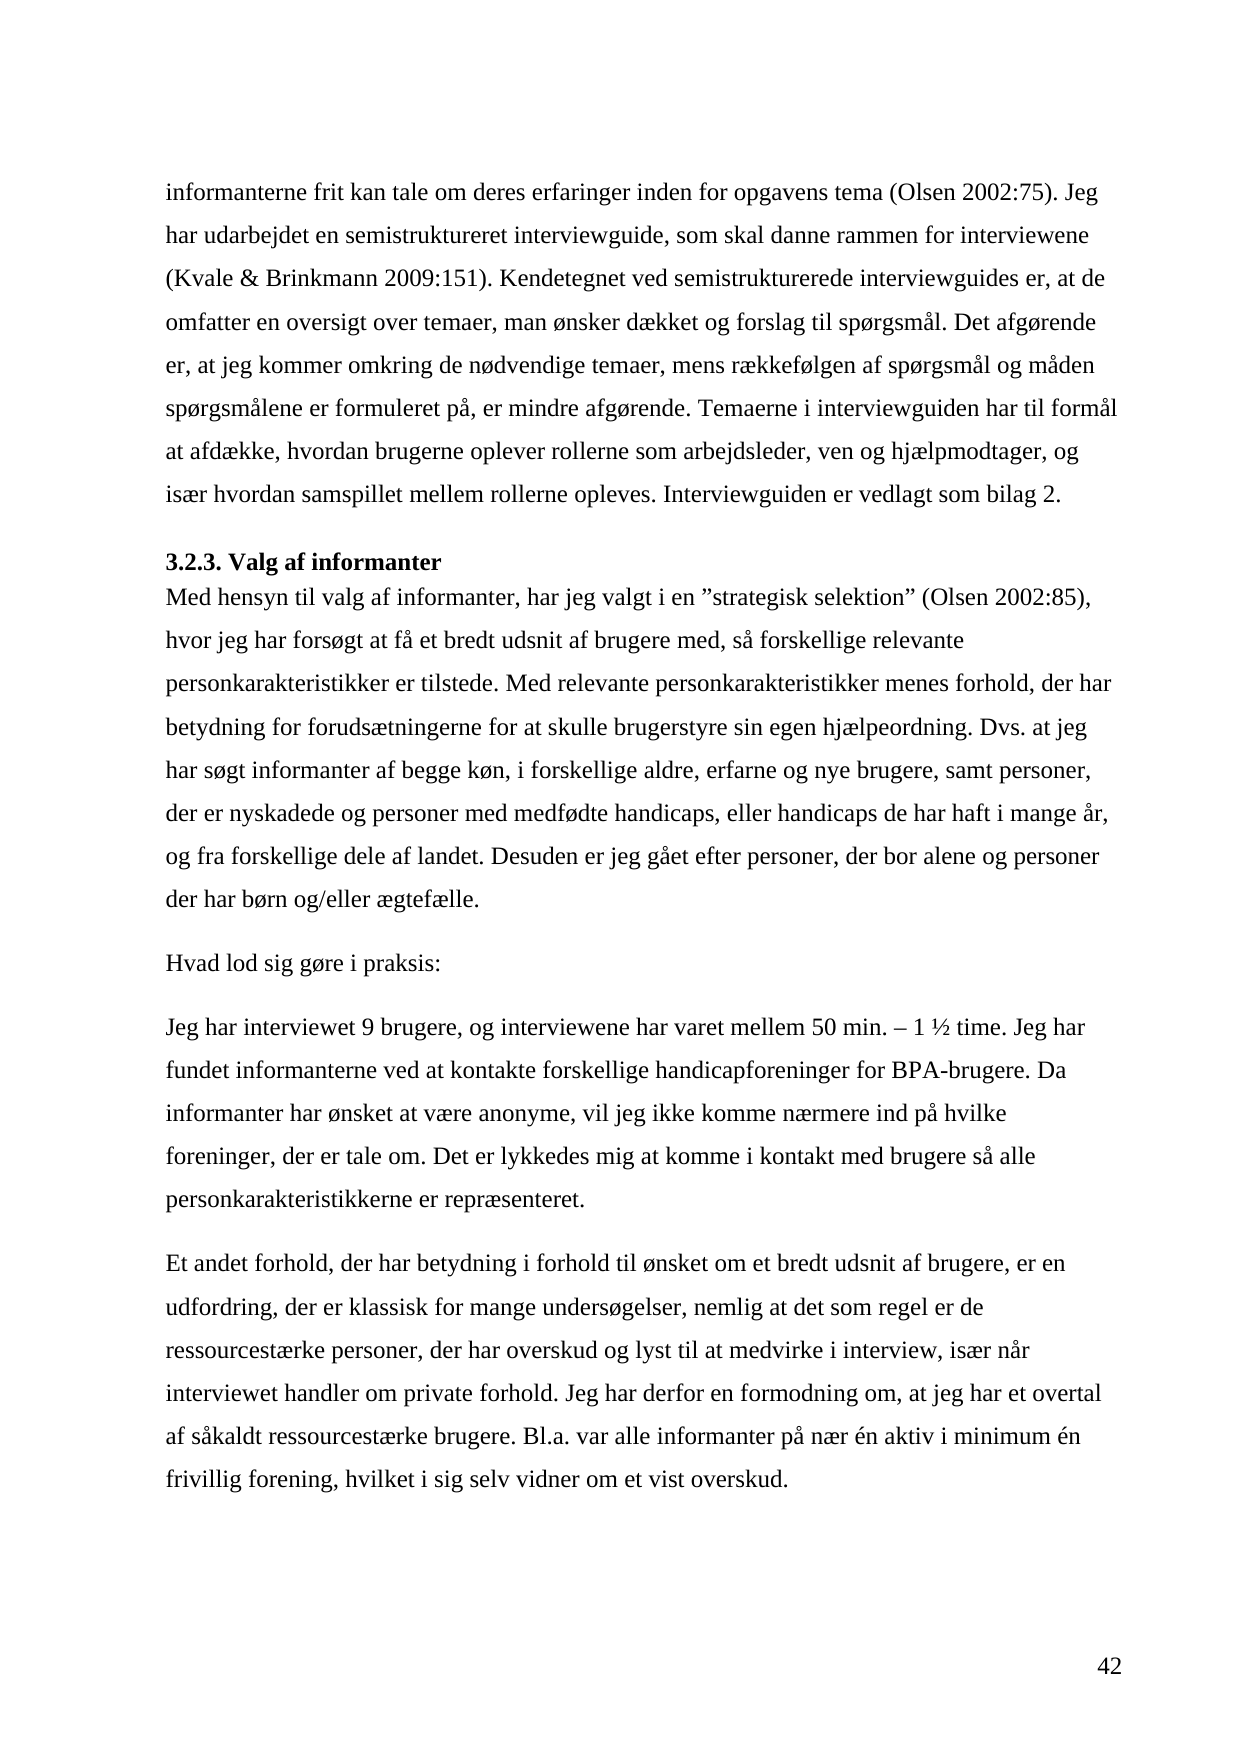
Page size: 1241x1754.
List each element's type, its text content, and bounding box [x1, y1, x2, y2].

text Et andet forhold, der har betydning i forhold til ønsket om et bredt udsnit af brugere, er en udfordring, der er klassisk for mange undersøgelser, nemlig at det som regel er de ressourcestærke personer, der har overskud og lyst til at medvirke i interview, især når interviewet handler om private forhold. Jeg har derfor en formodning om, at jeg har et overtal af såkaldt ressourcestærke brugere. Bl.a. var alle informanter på nær én aktiv i minimum én frivillig forening, hvilket i sig selv vidner om et vist overskud. [165, 1248, 1122, 1493]
text Med hensyn til valg af informanter, har jeg valgt i en ”strategisk selektion” (Olsen 2002:85), hvor jeg har forsøgt at få et bredt udsnit af brugere med, så forskellige relevante personkarakteristikker er tilstede. Med relevante personkarakteristikker menes forhold, der har betydning for forudsætningerne for at skulle brugerstyre sin egen hjælpeordning. Dvs. at jeg har søgt informanter af begge køn, i forskellige aldre, erfarne og nye brugere, samt personer, der er nyskadede og personer med medfødte handicaps, eller handicaps de har haft i mange år, og fra forskellige dele af landet. Desuden er jeg gået efter personer, der bor alene og personer der har børn og/eller ægtefælle. [165, 582, 1122, 913]
text Hvad lod sig gøre i praksis: [165, 948, 1122, 977]
subtitle 3.2.3. Valg af informanter [165, 547, 1122, 576]
text Jeg har interviewet 9 brugere, og interviewene har varet mellem 50 min. – 1 ½ time. Jeg har fundet informanterne ved at kontakte forskellige handicapforeninger for BPA-brugere. Da informanter har ønsket at være anonyme, vil jeg ikke komme nærmere ind på hvilke foreninger, der er tale om. Det er lykkedes mig at komme i kontakt med brugere så alle personkarakteristikkerne er repræsenteret. [165, 1012, 1122, 1213]
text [165, 177, 1122, 508]
